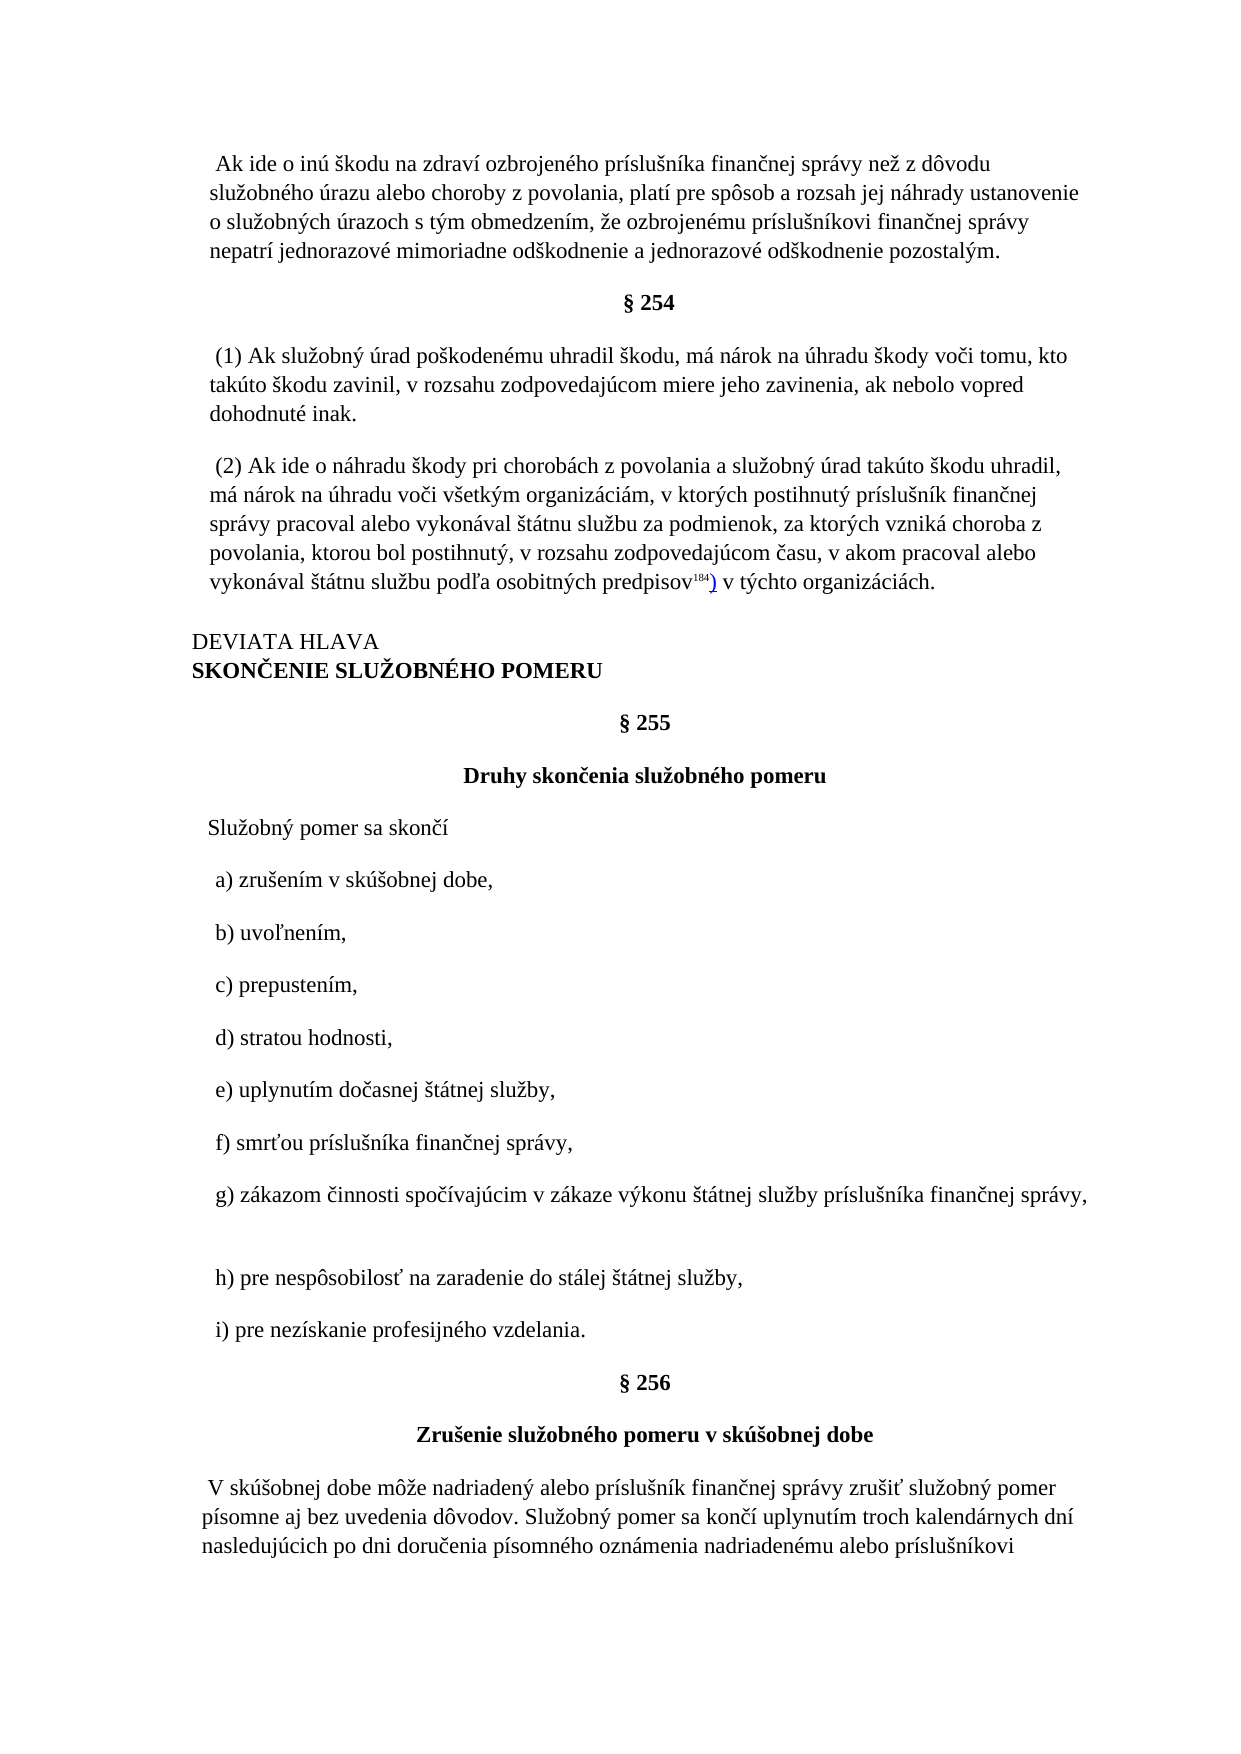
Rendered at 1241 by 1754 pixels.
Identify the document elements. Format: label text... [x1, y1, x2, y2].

text d) stratou hodnosti, [209, 1024, 1090, 1050]
text Ak ide o inú škodu na zdraví ozbrojeného príslušníka finančnej správy než z dôvodu služobného úrazu alebo choroby z povolania, platí pre spôsob a rozsah jej náhrady ustanovenie o služobných úrazoch s tým obmedzením, že ozbrojenému príslušníkovi finančnej správy nepatrí jednorazové mimoriadne odškodnenie a jednorazové odškodnenie pozostalým. [209, 150, 1090, 263]
text Druhy skončenia služobného pomeru [194, 762, 1090, 788]
text h) pre nespôsobilosť na zaradenie do stálej štátnej služby, [209, 1264, 1090, 1291]
text Služobný pomer sa skončí [202, 814, 1090, 841]
text § 256 [194, 1369, 1090, 1395]
text a) zrušením v skúšobnej dobe, [209, 867, 1090, 893]
text g) zákazom činnosti spočívajúcim v zákaze výkonu štátnej služby príslušníka finančnej správy, [209, 1181, 1090, 1238]
text c) prepustením, [209, 971, 1090, 998]
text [202, 1474, 1090, 1558]
text DEVIATA HLAVA [186, 628, 1090, 654]
text § 254 [202, 289, 1090, 316]
text (2) Ak ide o náhradu škody pri chorobách z povolania a služobný úrad takúto škodu uhradil, má nárok na úhradu voči všetkým organizáciám, v ktorých postihnutý príslušník finančnej správy pracoval alebo vykonával štátnu službu za podmienok, za ktorých vzniká choroba z povolania, ktorou bol postihnutý, v rozsahu zodpovedajúcom času, v akom pracoval alebo vykonával štátnu službu podľa osobitných predpisov184) v týchto organizáciách. [209, 452, 1090, 594]
text § 255 [194, 709, 1090, 736]
text Zrušenie služobného pomeru v skúšobnej dobe [194, 1421, 1090, 1448]
text SKONČENIE SLUŽOBNÉHO POMERU [186, 657, 1090, 683]
text (1) Ak služobný úrad poškodenému uhradil škodu, má nárok na úhradu škody voči tomu, kto takúto škodu zavinil, v rozsahu zodpovedajúcom miere jeho zavinenia, ak nebolo vopred dohodnuté inak. [209, 342, 1090, 426]
text b) uvoľnením, [209, 919, 1090, 945]
text f) smrťou príslušníka finančnej správy, [209, 1128, 1090, 1155]
text e) uplynutím dočasnej štátnej služby, [209, 1076, 1090, 1102]
text i) pre nezískanie profesijného vzdelania. [209, 1317, 1090, 1343]
